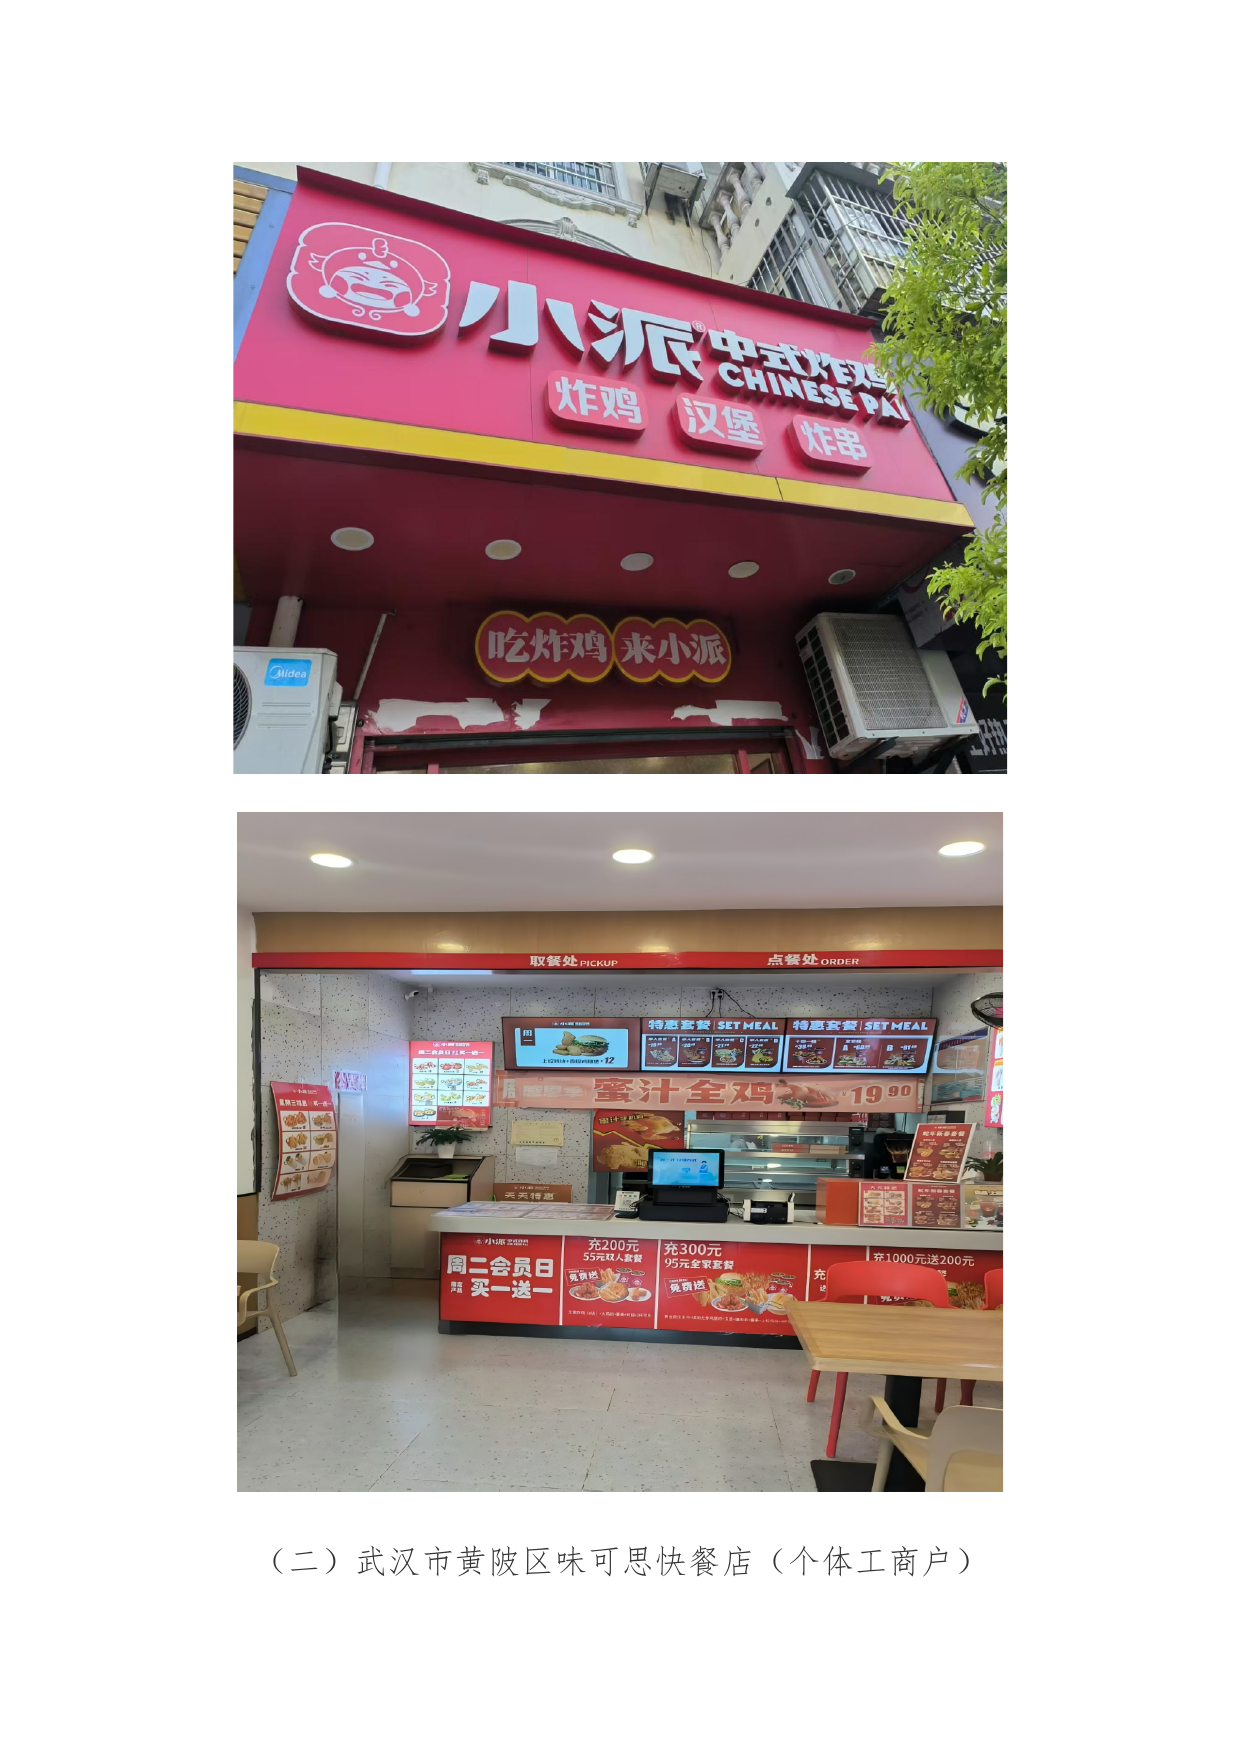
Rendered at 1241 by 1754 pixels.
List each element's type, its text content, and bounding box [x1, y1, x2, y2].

picture [237, 812, 1004, 1492]
picture [233, 162, 1008, 774]
text （二）武汉市黄陂区味可思快餐店（个体工商户） [187, 1527, 1053, 1592]
